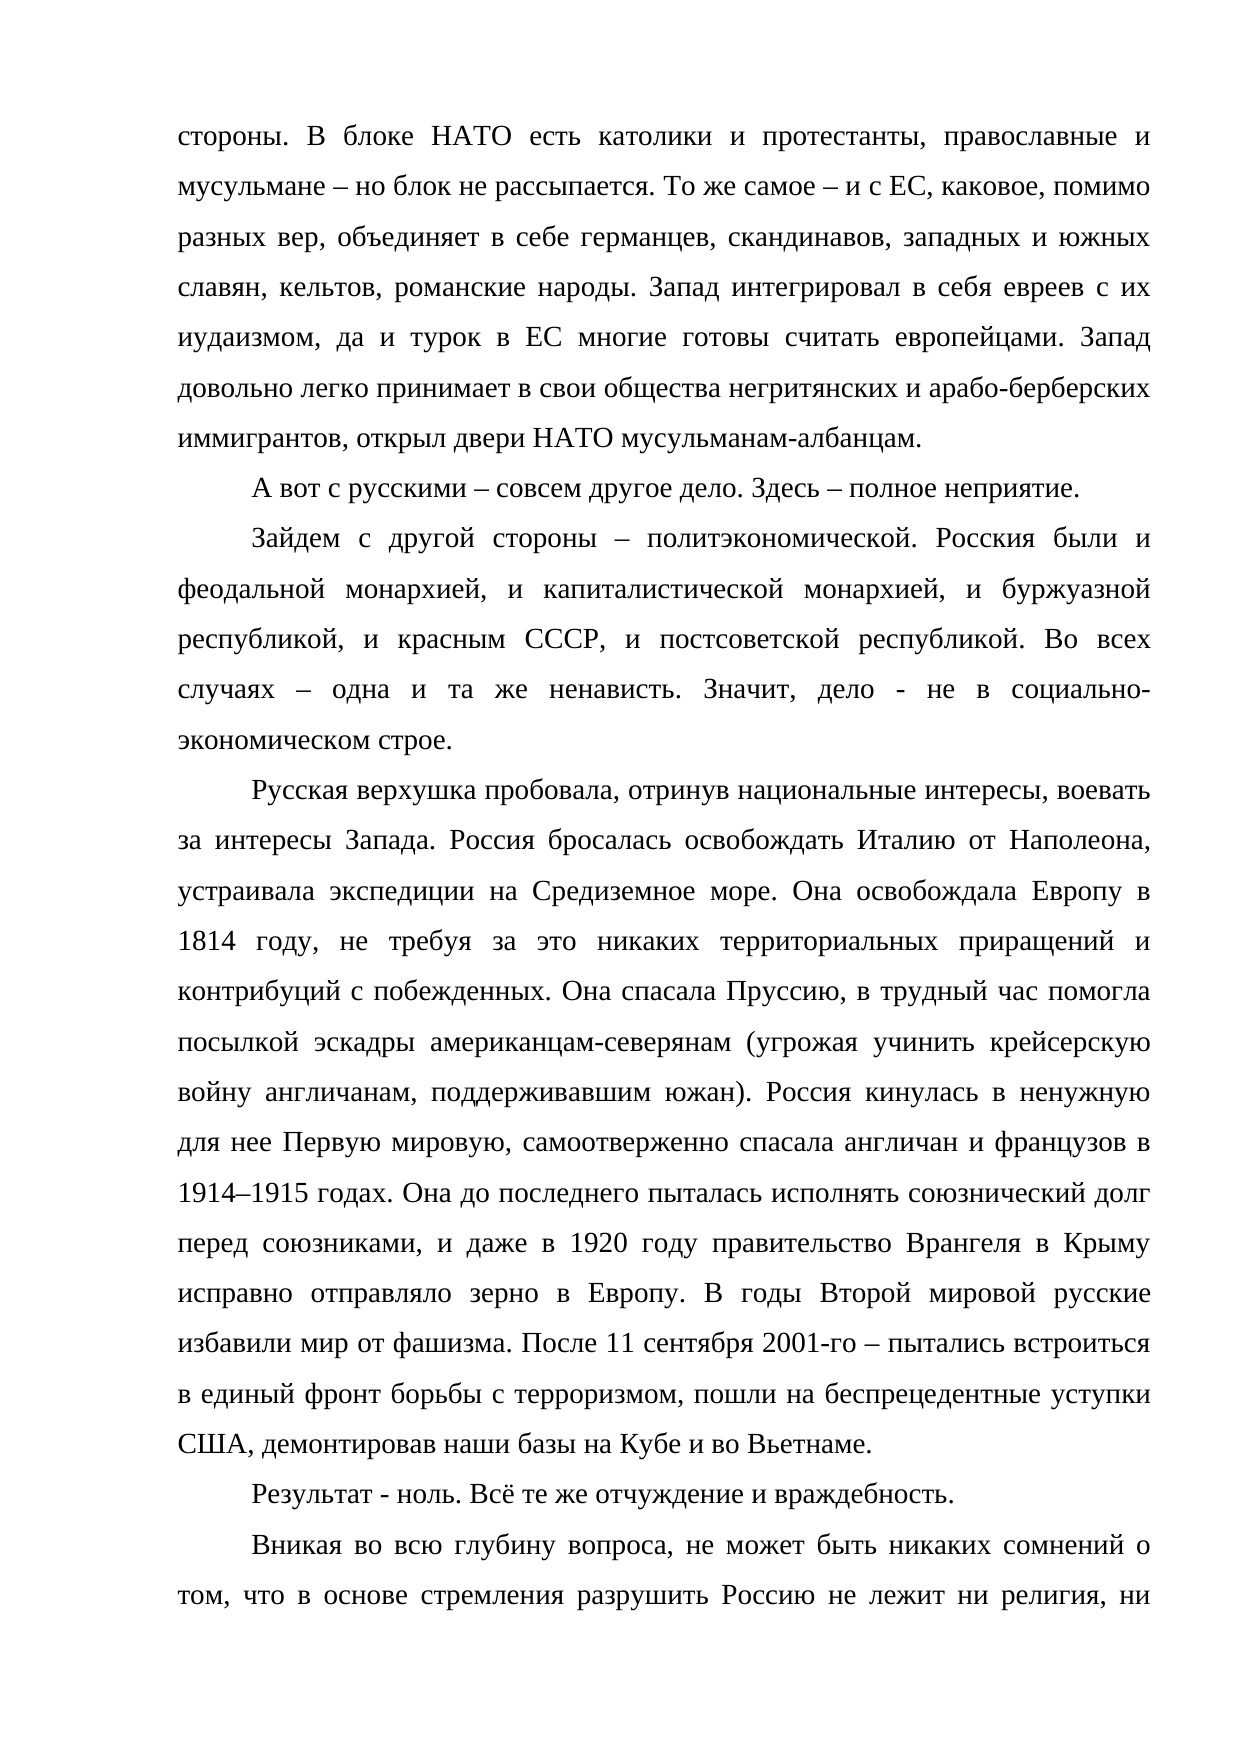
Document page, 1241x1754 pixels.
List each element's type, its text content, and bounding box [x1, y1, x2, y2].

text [177, 1527, 1152, 1611]
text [177, 118, 1152, 453]
text Зайдем с другой стороны – политэкономической. Росския были и феодальной монархией, и капиталистической монархией, и буржуазной республикой, и красным СССР, и постсоветской республикой. Во всех случаях – одна и та же ненависть. Значит, дело - не в социально-экономическом строе. [177, 521, 1152, 755]
text А вот с русскими – совсем другое дело. Здесь – полное неприятие. [177, 470, 1152, 504]
text Русская верхушка пробовала, отринув национальные интересы, воевать за интересы Запада. Россия бросалась освобождать Италию от Наполеона, устраивала экспедиции на Средиземное море. Она освобождала Европу в 1814 году, не требуя за это никаких территориальных приращений и контрибуций с побежденных. Она спасала Пруссию, в трудный час помогла посылкой эскадры американцам-северянам (угрожая учинить крейсерскую войну англичанам, поддерживавшим южан). Россия кинулась в ненужную для нее Первую мировую, самоотверженно спасала англичан и французов в 1914–1915 годах. Она до последнего пыталась исполнять союзнический долг перед союзниками, и даже в 1920 году правительство Врангеля в Крыму исправно отправляло зерно в Европу. В годы Второй мировой русские избавили мир от фашизма. После 11 сентября 2001-го – пытались встроиться в единый фронт борьбы с терроризмом, пошли на беспрецедентные уступки США, демонтировав наши базы на Кубе и во Вьетнаме. [177, 772, 1152, 1460]
text Результат - ноль. Всё те же отчуждение и враждебность. [177, 1477, 1152, 1510]
